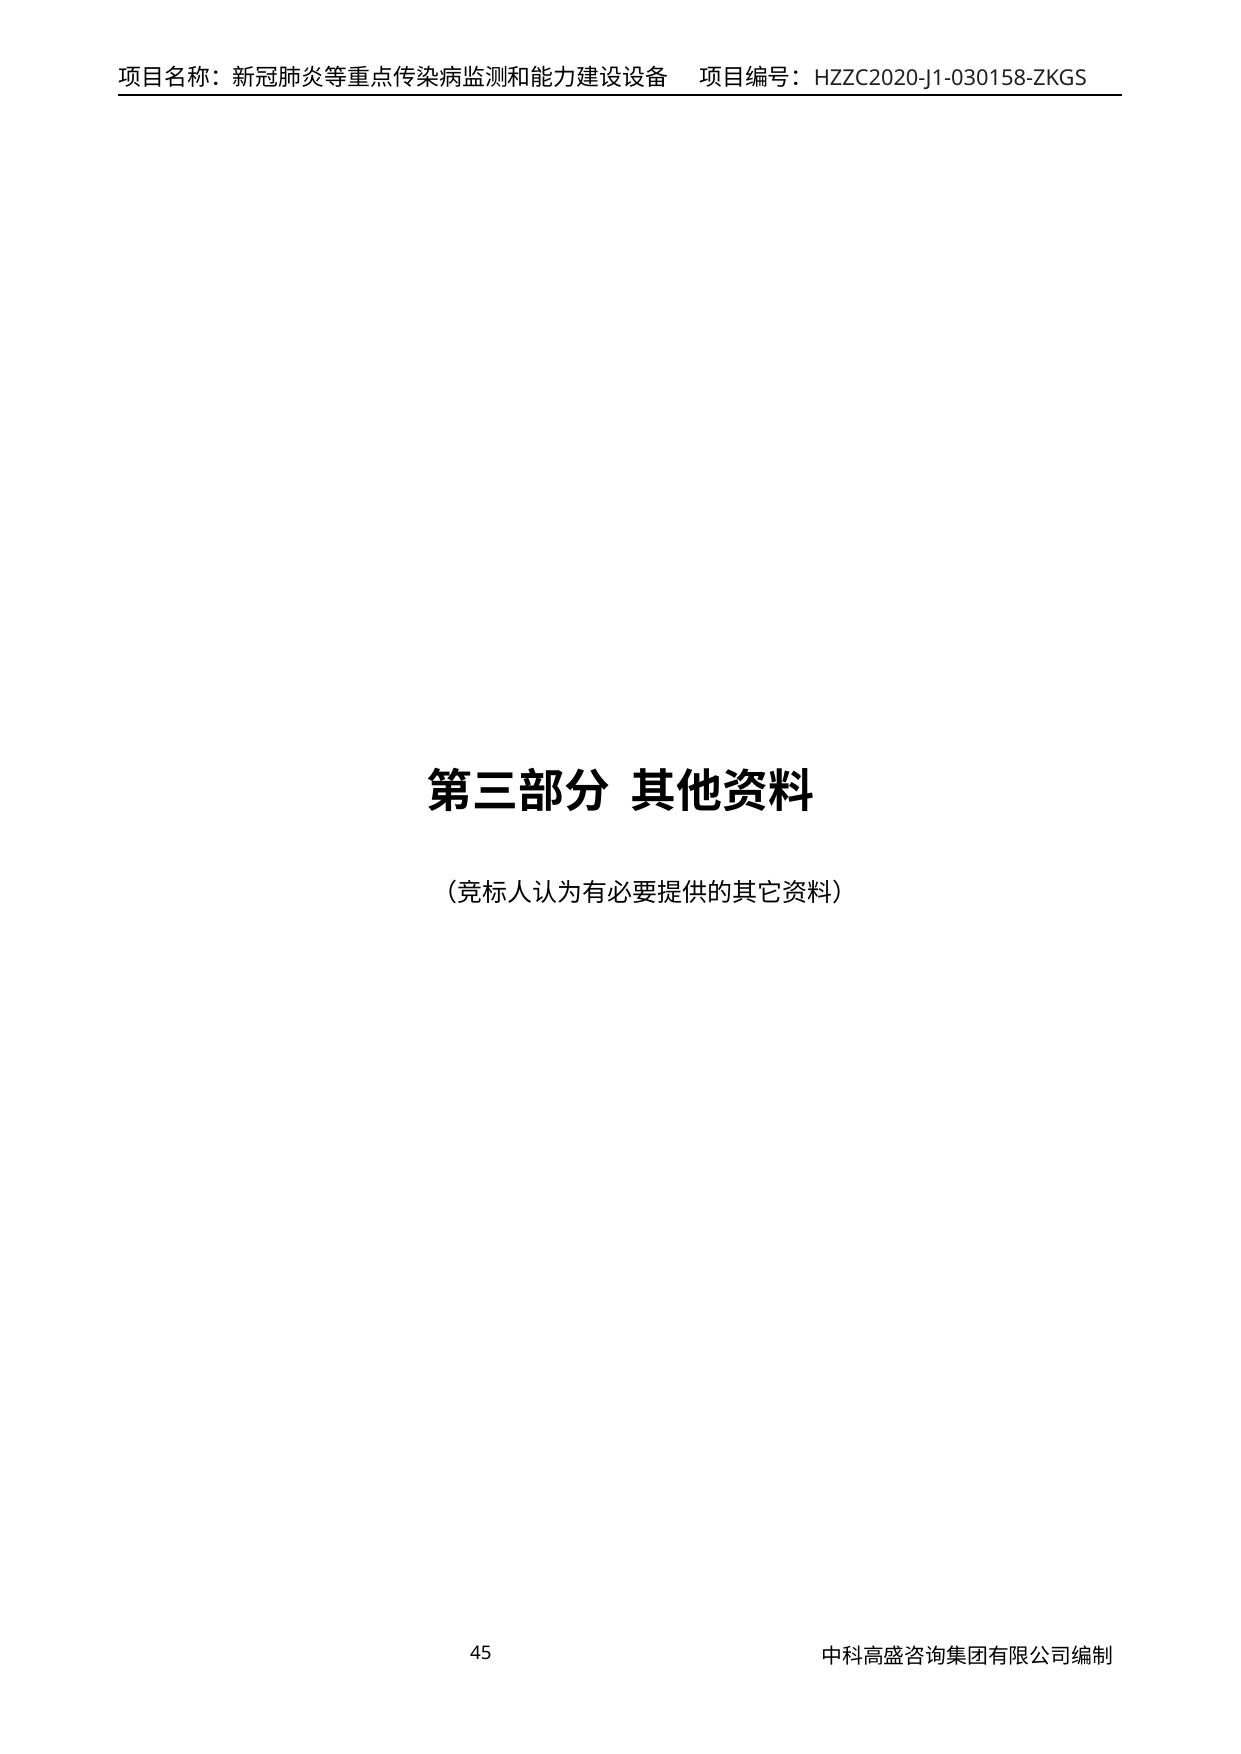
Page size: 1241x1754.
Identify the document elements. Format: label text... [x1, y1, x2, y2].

text （竞标人认为有必要提供的其它资料） [118, 856, 1122, 924]
text 第三部分 其他资料 [118, 753, 1122, 822]
